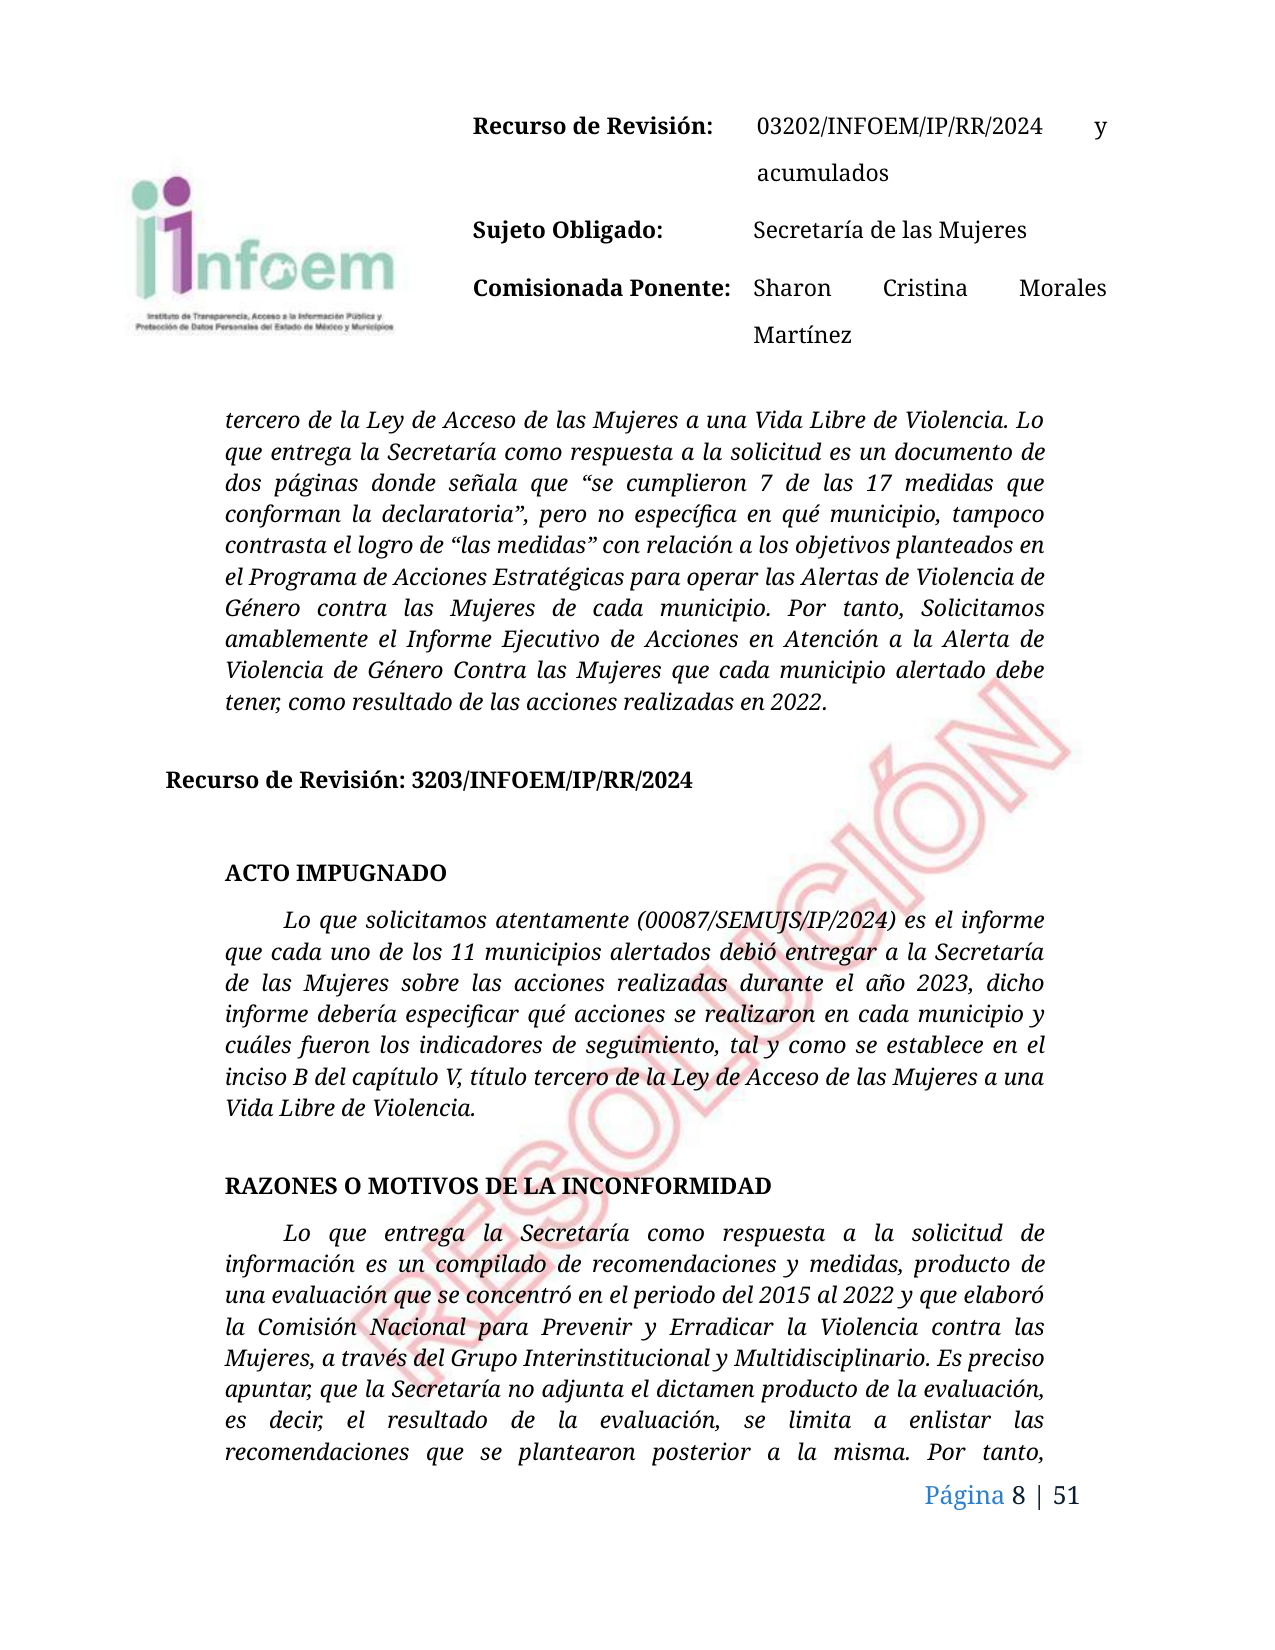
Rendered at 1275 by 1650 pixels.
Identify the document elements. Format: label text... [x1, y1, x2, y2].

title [224, 404, 1048, 717]
text ACTO IMPUGNADO [224, 857, 1051, 889]
text Recurso de Revisión: 3203/INFOEM/IP/RR/2024 [165, 764, 1110, 795]
title Lo que solicitamos atentamente (00087/SEMUJS/IP/2024) es el informe que cada uno de los 11 municipios alertados debió entregar a la Secretaría de las Mujeres sobre las acciones realizadas durante el año 2023, dicho informe debería especificar qué acciones se realizaron en cada municipio y cuáles fueron los indicadores de seguimiento, tal y como se establece en el inciso B del capítulo V, título tercero de la Ley de Acceso de las Mujeres a una Vida Libre de Violencia. [224, 904, 1048, 1123]
text RAZONES O MOTIVOS DE LA INCONFORMIDAD [224, 1170, 1051, 1201]
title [224, 1217, 1048, 1467]
picture [2, 111, 1275, 1650]
